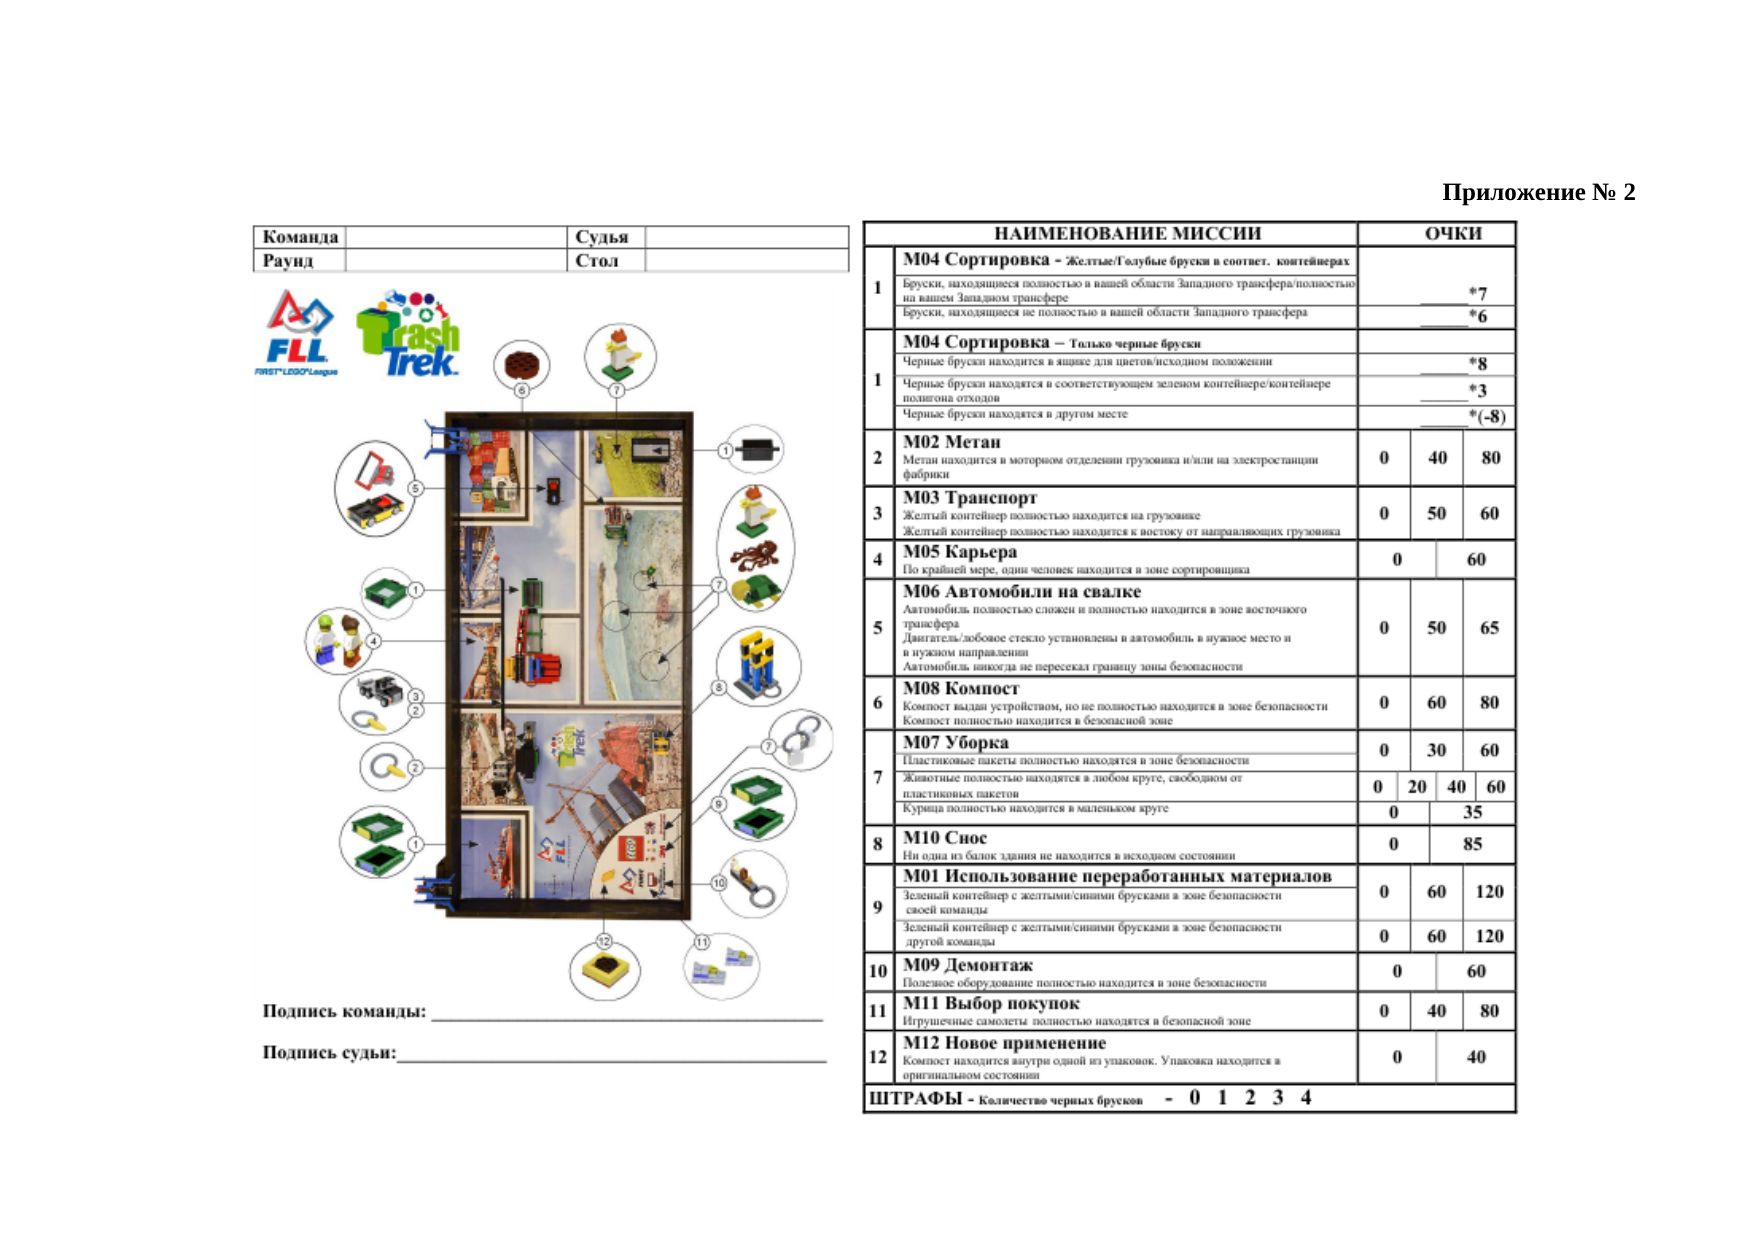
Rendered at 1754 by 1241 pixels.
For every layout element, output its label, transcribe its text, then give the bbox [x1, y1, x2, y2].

picture [223, 206, 1530, 1127]
text Приложение № 2 [118, 177, 1636, 206]
